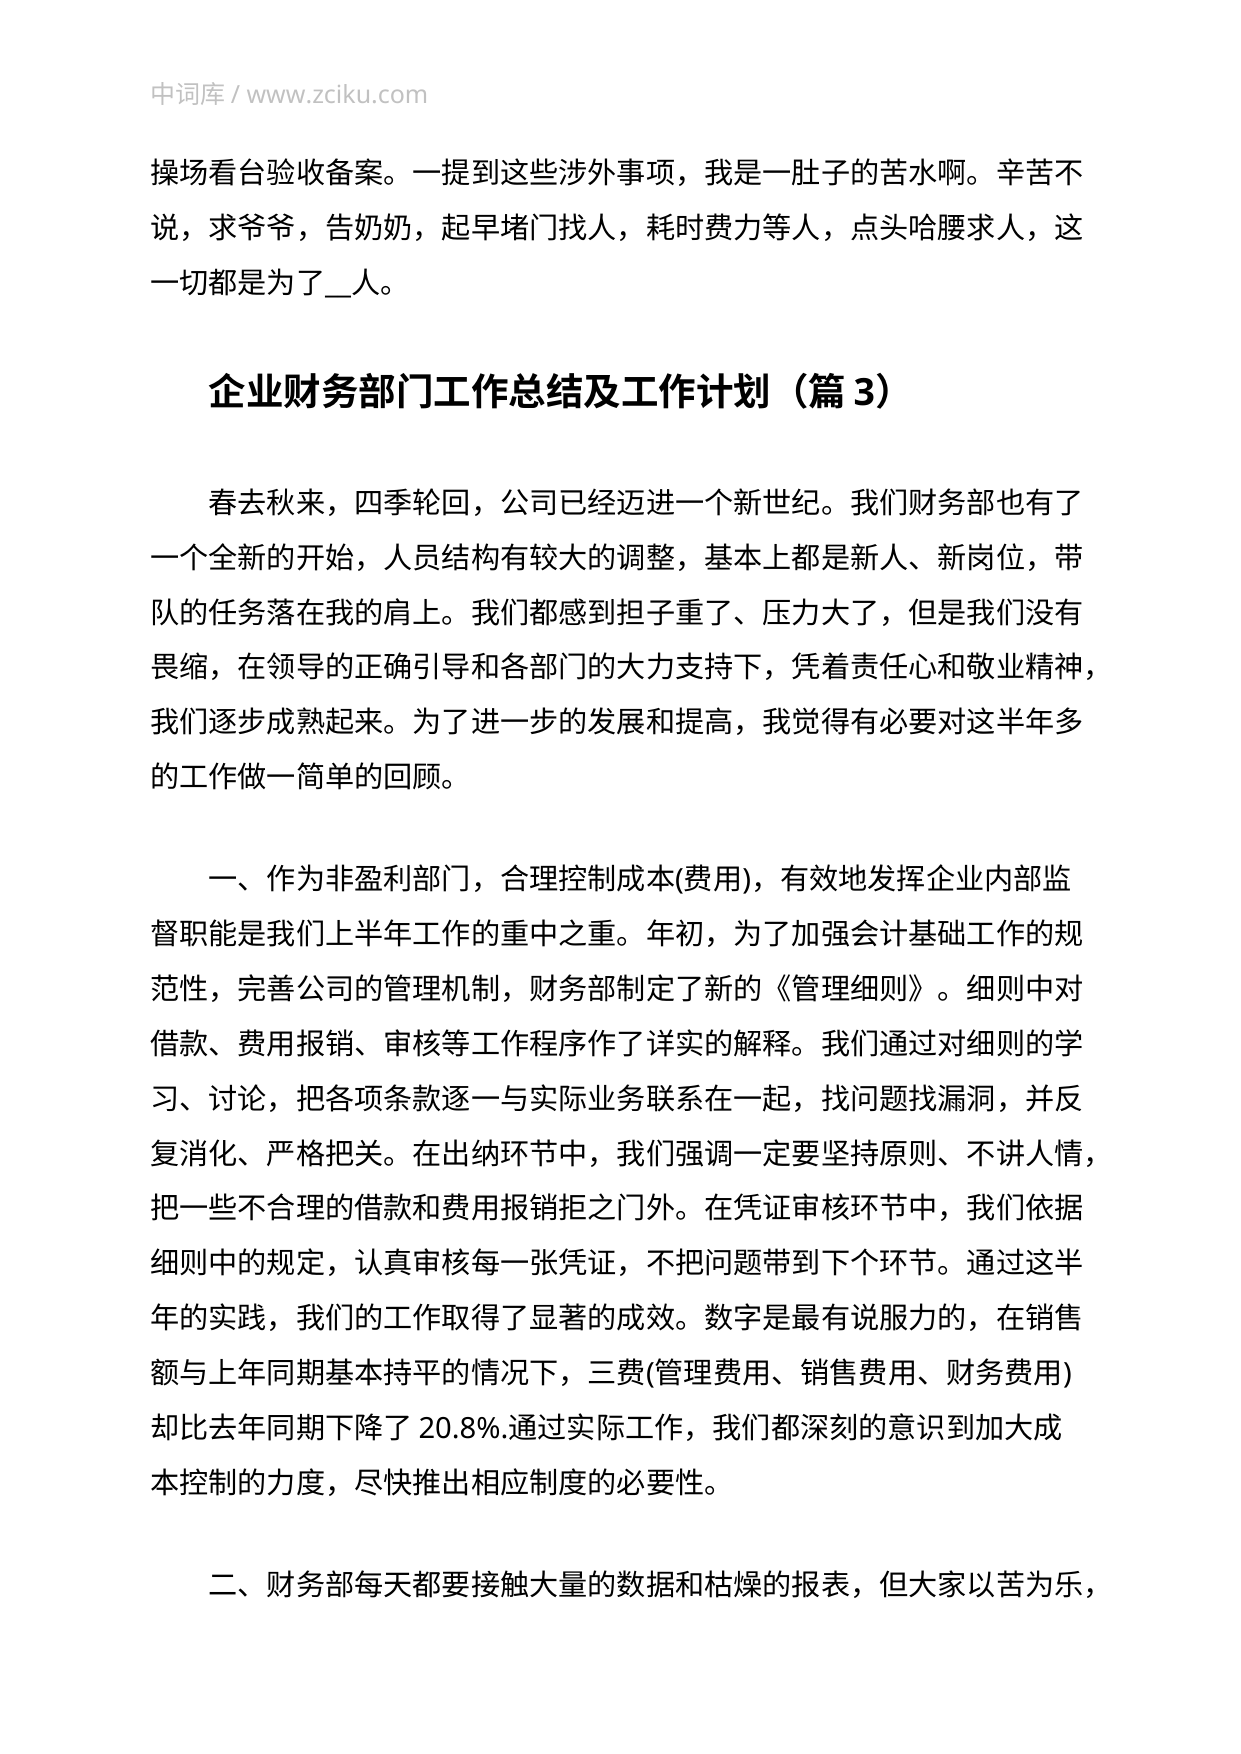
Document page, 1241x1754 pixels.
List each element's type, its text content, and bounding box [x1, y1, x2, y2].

text 一、作为非盈利部门，合理控制成本(费用)，有效地发挥企业内部监督职能是我们上半年工作的重中之重。年初，为了加强会计基础工作的规范性，完善公司的管理机制，财务部制定了新的《管理细则》。细则中对借款、费用报销、审核等工作程序作了详实的解释。我们通过对细则的学习、讨论，把各项条款逐一与实际业务联系在一起，找问题找漏洞，并反复消化、严格把关。在出纳环节中，我们强调一定要坚持原则、不讲人情，把一些不合理的借款和费用报销拒之门外。在凭证审核环节中，我们依据细则中的规定，认真审核每一张凭证，不把问题带到下个环节。通过这半年的实践，我们的工作取得了显著的成效。数字是最有说服力的，在销售额与上年同期基本持平的情况下，三费(管理费用、销售费用、财务费用)却比去年同期下降了20.8%.通过实际工作，我们都深刻的意识到加大成本控制的力度，尽快推出相应制度的必要性。 [150, 856, 1090, 1502]
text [150, 150, 1090, 302]
text 春去秋来，四季轮回，公司已经迈进一个新世纪。我们财务部也有了一个全新的开始，人员结构有较大的调整，基本上都是新人、新岗位，带队的任务落在我的肩上。我们都感到担子重了、压力大了，但是我们没有畏缩，在领导的正确引导和各部门的大力支持下，凭着责任心和敬业精神，我们逐步成熟起来。为了进一步的发展和提高，我觉得有必要对这半年多的工作做一简单的回顾。 [150, 479, 1090, 796]
text 企业财务部门工作总结及工作计划（篇3） [150, 362, 1090, 416]
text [150, 1562, 1090, 1604]
